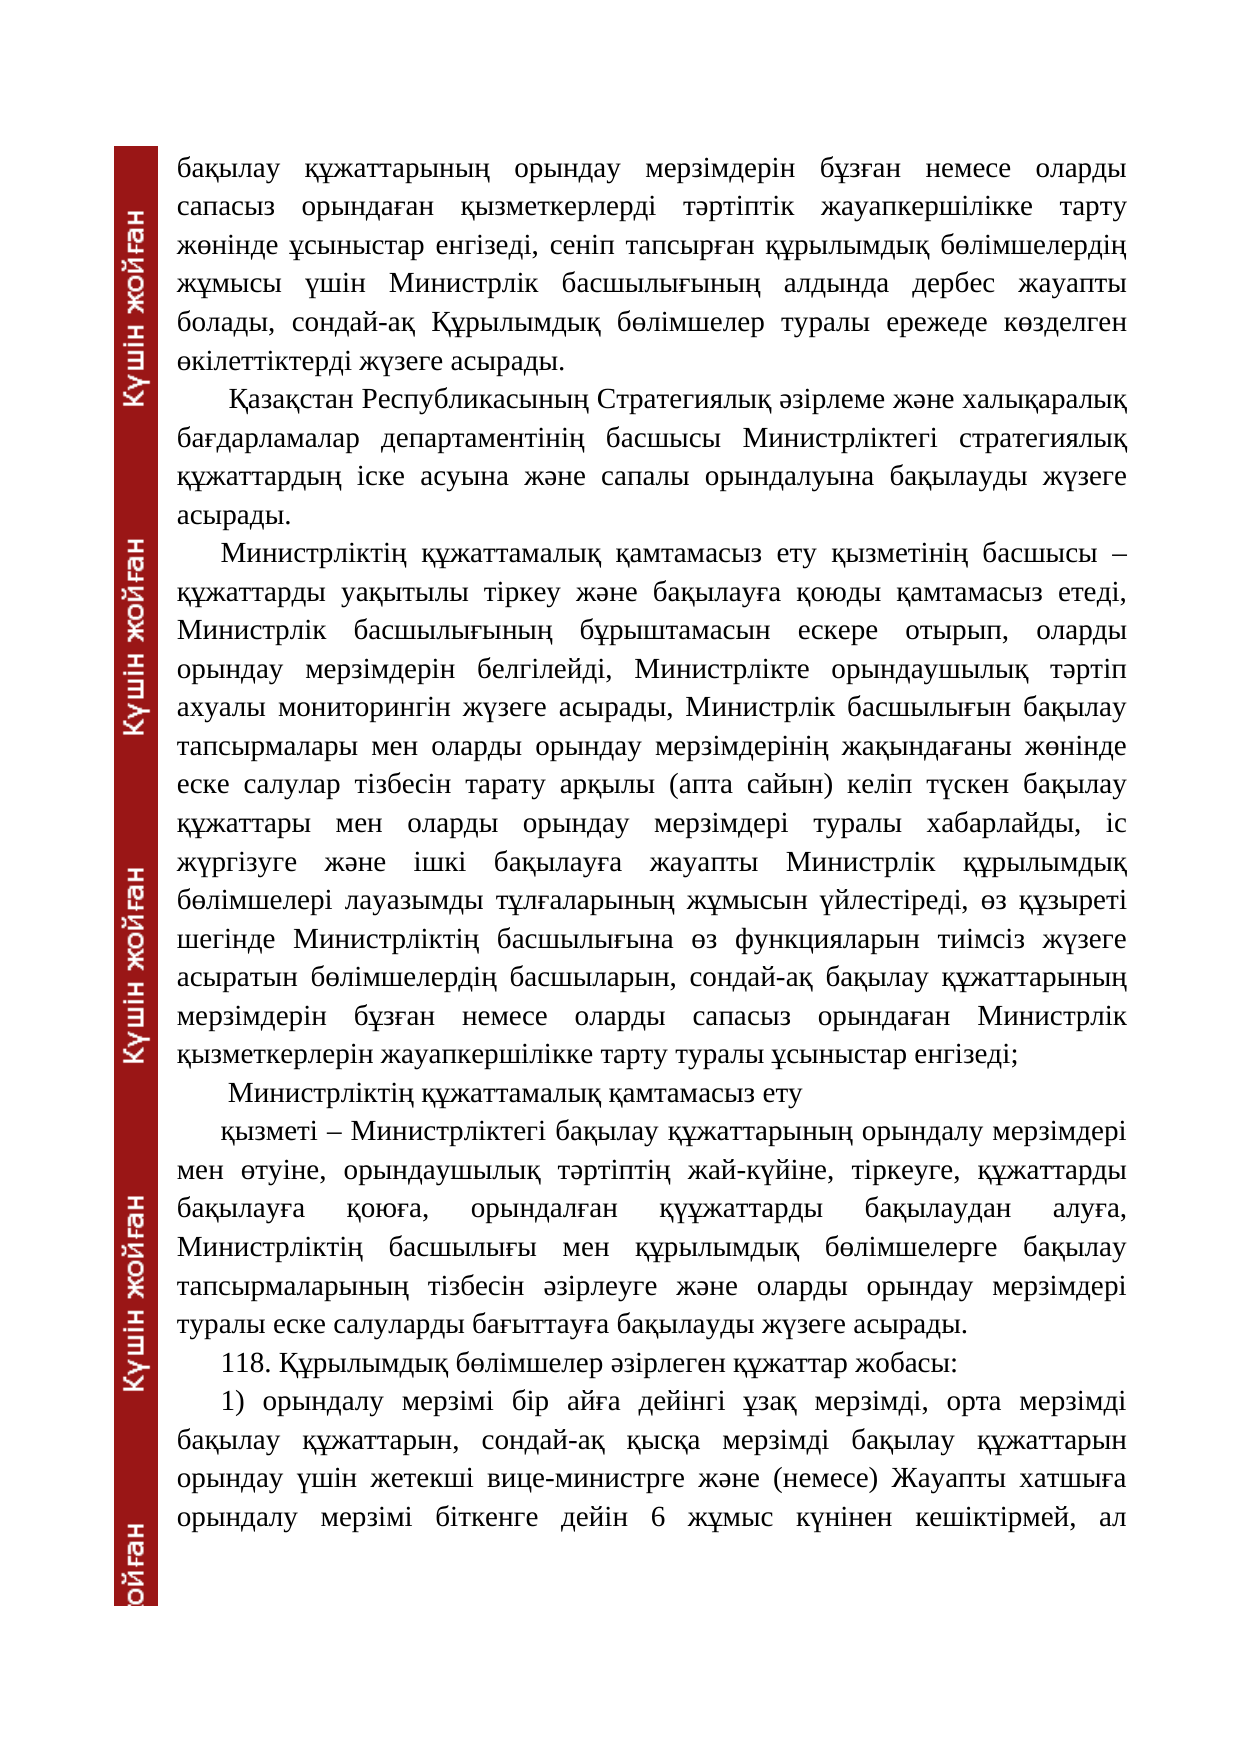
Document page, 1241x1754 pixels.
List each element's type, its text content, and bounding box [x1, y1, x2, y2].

text Министрліктің құжаттамалық қамтамасыз ету қызметінің басшысы – құжаттарды уақытылы тіркеу және бақылауға қоюды қамтамасыз етеді, Министрлік басшылығының бұрыштамасын ескере отырып, оларды орындау мерзімдерін белгілейді, Министрлікте орындаушылық тәртіп ахуалы мониторингін жүзеге асырады, Министрлік басшылығын бақылау тапсырмалары мен оларды орындау мерзімдерінің жақындағаны жөнінде еске салулар тізбесін тарату арқылы (апта сайын) келіп түскен бақылау құжаттары мен оларды орындау мерзімдері туралы хабарлайды, іс жүргізуге және ішкі бақылауға жауапты Министрлік құрылымдық бөлімшелері лауазымды тұлғаларының жұмысын үйлестіреді, өз құзыреті шегінде Министрліктің басшылығына өз функцияларын тиімсіз жүзеге асыратын бөлімшелердің басшыларын, сондай-ақ бақылау құжаттарының мерзімдерін бұзған немесе оларды сапасыз орындаған Министрлік қызметкерлерін жауапкершілікке тарту туралы ұсыныстар енгізеді; [112, 535, 1128, 1070]
picture [114, 376, 158, 381]
text 118. Құрылымдық бөлімшелер әзірлеген құжаттар жобасы: [112, 1345, 1128, 1378]
text қызметі – Министрліктегі бақылау құжаттарының орындалу мерзімдері мен өтуіне, орындаушылық тәртіптің жай-күйіне, тіркеуге, құжаттарды бақылауға қоюға, орындалған қүұжаттарды бақылаудан алуға, Министрліктің басшылығы мен құрылымдық бөлімшелерге бақылау тапсырмаларының тізбесін әзірлеуге және оларды орындау мерзімдері туралы еске салуларды бағыттауға бақылауды жүзеге асырады. [112, 1113, 1128, 1340]
picture [114, 1378, 158, 1383]
picture [114, 1070, 158, 1075]
picture [114, 530, 158, 535]
picture [114, 146, 158, 150]
text Министрліктің құжаттамалық қамтамасыз ету [112, 1075, 1128, 1108]
picture [114, 1340, 158, 1345]
text Қазақстан Республикасының Стратегиялық әзірлеме және халықаралық бағдарламалар департаментінің басшысы Министрліктегі стратегиялық құжаттардың іске асуына және сапалы орындалуына бақылауды жүзеге асырады. [112, 381, 1128, 530]
picture [114, 1532, 158, 1606]
picture [114, 1108, 158, 1113]
